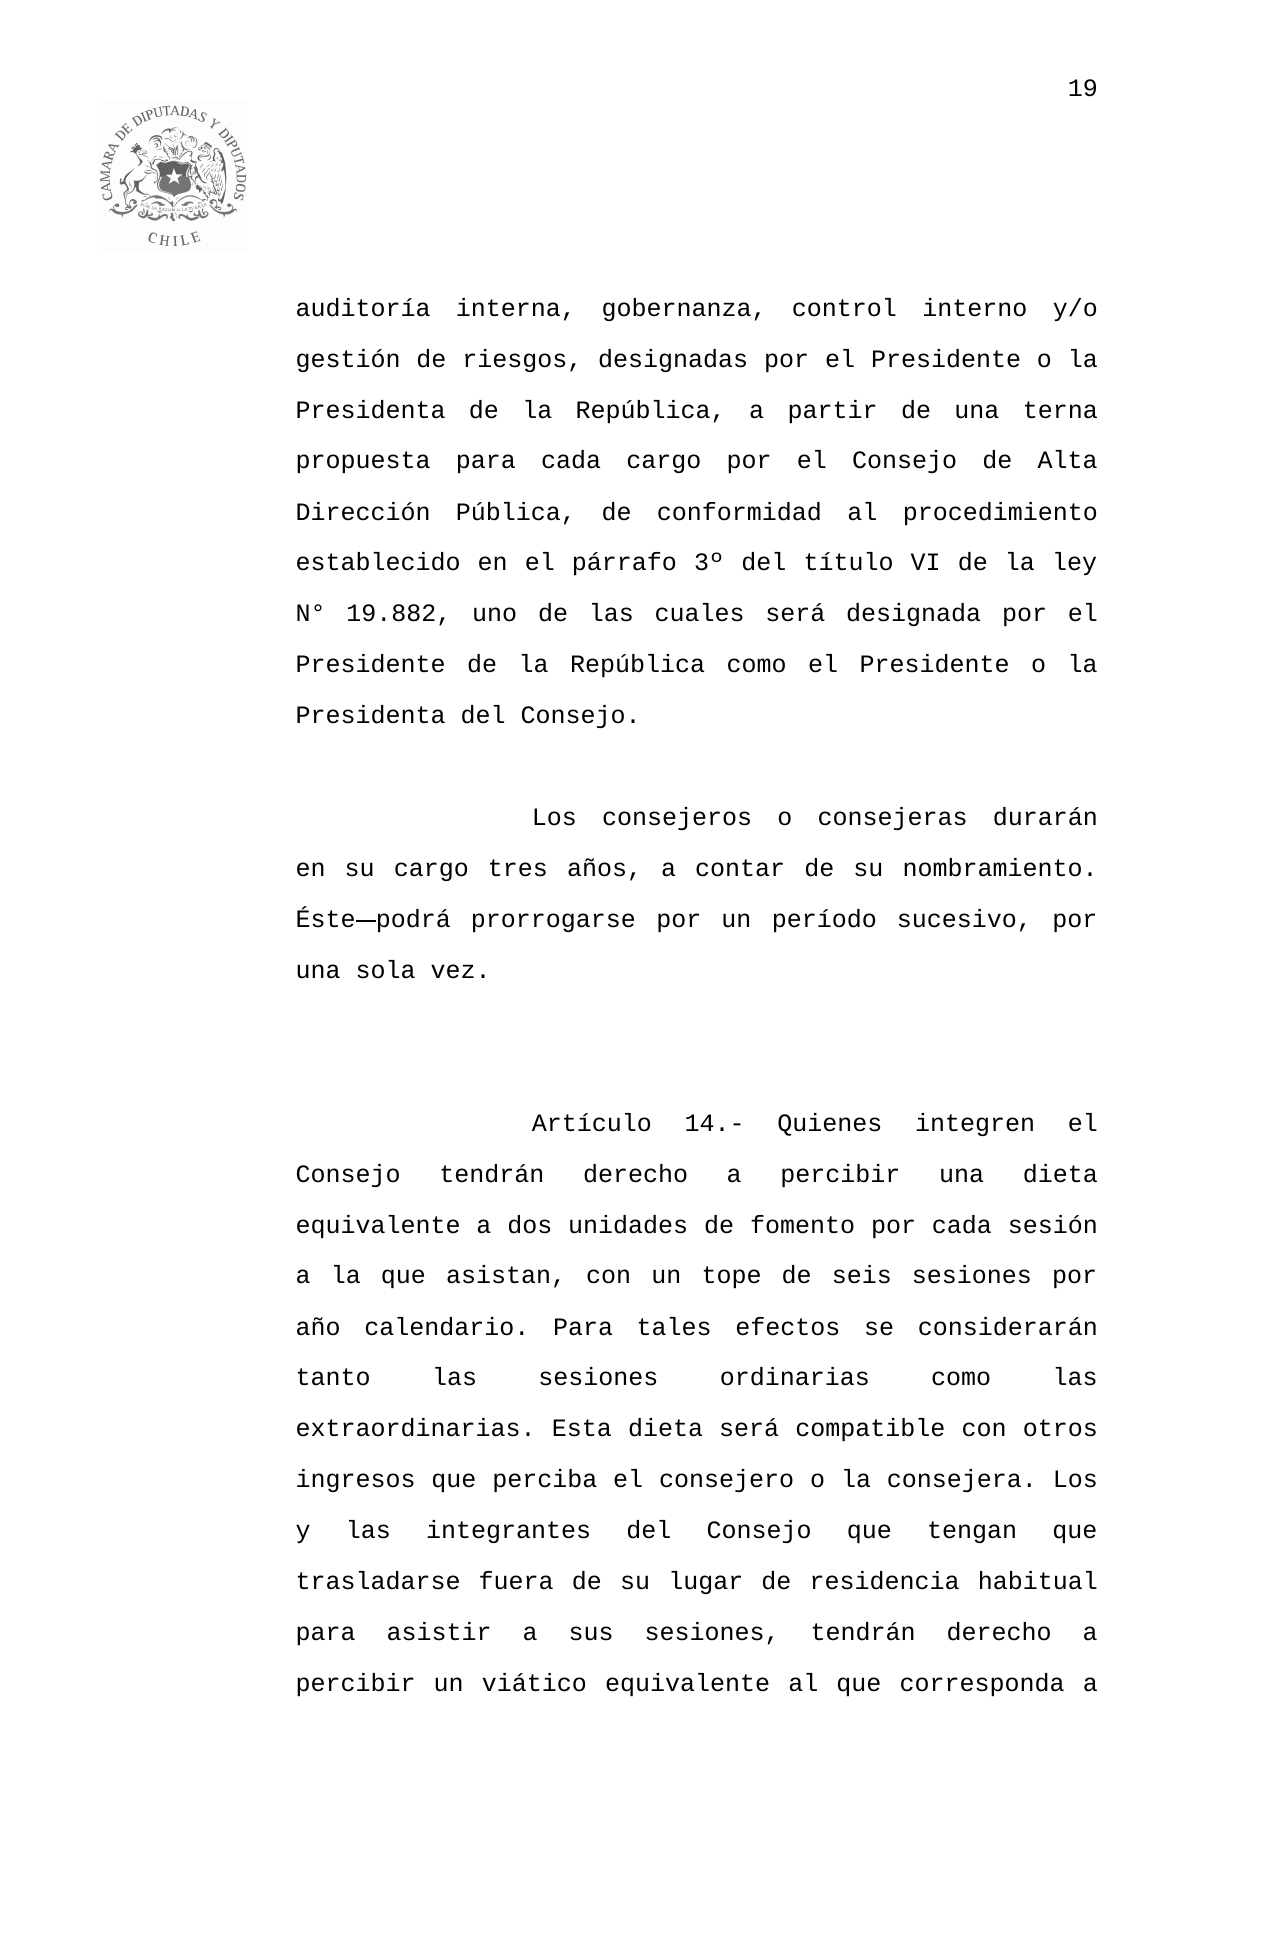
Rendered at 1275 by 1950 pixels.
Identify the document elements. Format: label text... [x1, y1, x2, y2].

text Los consejeros o consejeras durarán en su cargo tres años, a contar de su nombramiento. Éste podrá prorrogarse por un período sucesivo, por una sola vez. [295, 805, 1098, 986]
picture [97, 101, 249, 252]
